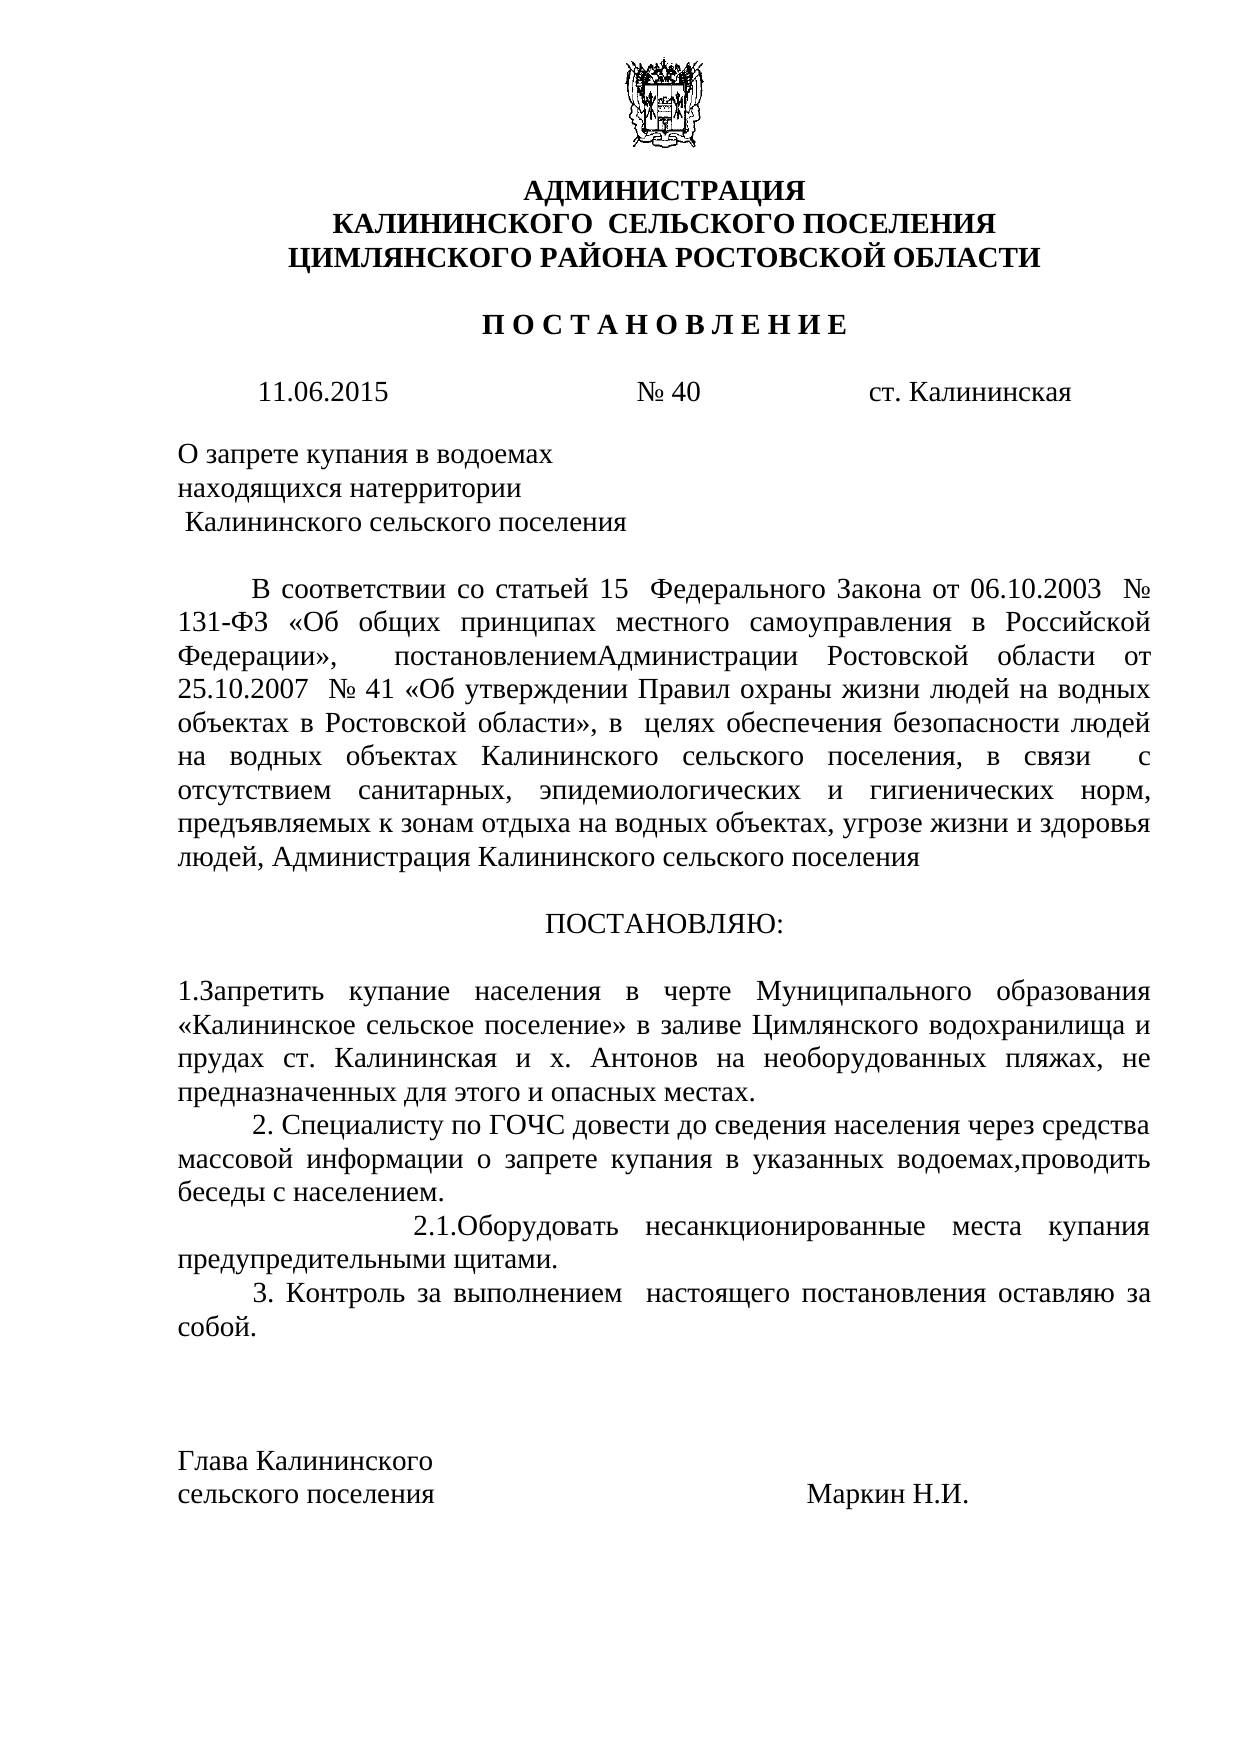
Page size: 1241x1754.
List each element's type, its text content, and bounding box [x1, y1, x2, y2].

text Калининского сельского поселения [177, 207, 1152, 240]
text 2.1.Оборудовать несанкционированные места купания предупредительными щитами. [177, 1208, 1152, 1275]
text Калининского сельского поселения [177, 504, 1152, 537]
text 3. Контроль за выполнением настоящего постановления оставляю за собой. [177, 1275, 1152, 1342]
text 1.Запретить купание населения в черте Муниципального образования «Калининское сельское поселение» в заливе Цимлянского водохранилища и прудах ст. Калининская и х. Антонов на необорудованных пляжах, не предназначенных для этого и опасных местах. [177, 973, 1152, 1107]
picture [624, 55, 705, 149]
text 11.06.2015 № 40 ст. Калининская [177, 374, 1152, 408]
text Глава Калининского [177, 1443, 1152, 1476]
text администрация [177, 173, 1152, 207]
text Цимлянского района Ростовской области [177, 240, 1152, 274]
text находящихся натерритории [177, 470, 1152, 504]
text П О С Т А Н О В Л Е Н И Е [177, 307, 1152, 341]
text 2. Специалисту по ГОЧС довести до сведения населения через средства массовой информации о запрете купания в указанных водоемах,проводить беседы с населением. [177, 1107, 1152, 1208]
text О запрете купания в водоемах [177, 437, 1152, 470]
text сельского поселения Маркин Н.И. [177, 1476, 1152, 1510]
text В соответствии со статьей 15 Федерального Закона от 06.10.2003 № 131-ФЗ «Об общих принципах местного самоуправления в Российской Федерации», постановлениемАдминистрации Ростовской области от 25.10.2007 № 41 «Об утверждении Правил охраны жизни людей на водных объектах в Ростовской области», в целях обеспечения безопасности людей на водных объектах Калининского сельского поселения, в связи с отсутствием санитарных, эпидемиологических и гигиенических норм, предъявляемых к зонам отдыха на водных объектах, угрозе жизни и здоровья людей, Администрация Калининского сельского поселения [177, 571, 1152, 873]
text ПОСТАНОВЛЯЮ: [177, 906, 1152, 940]
